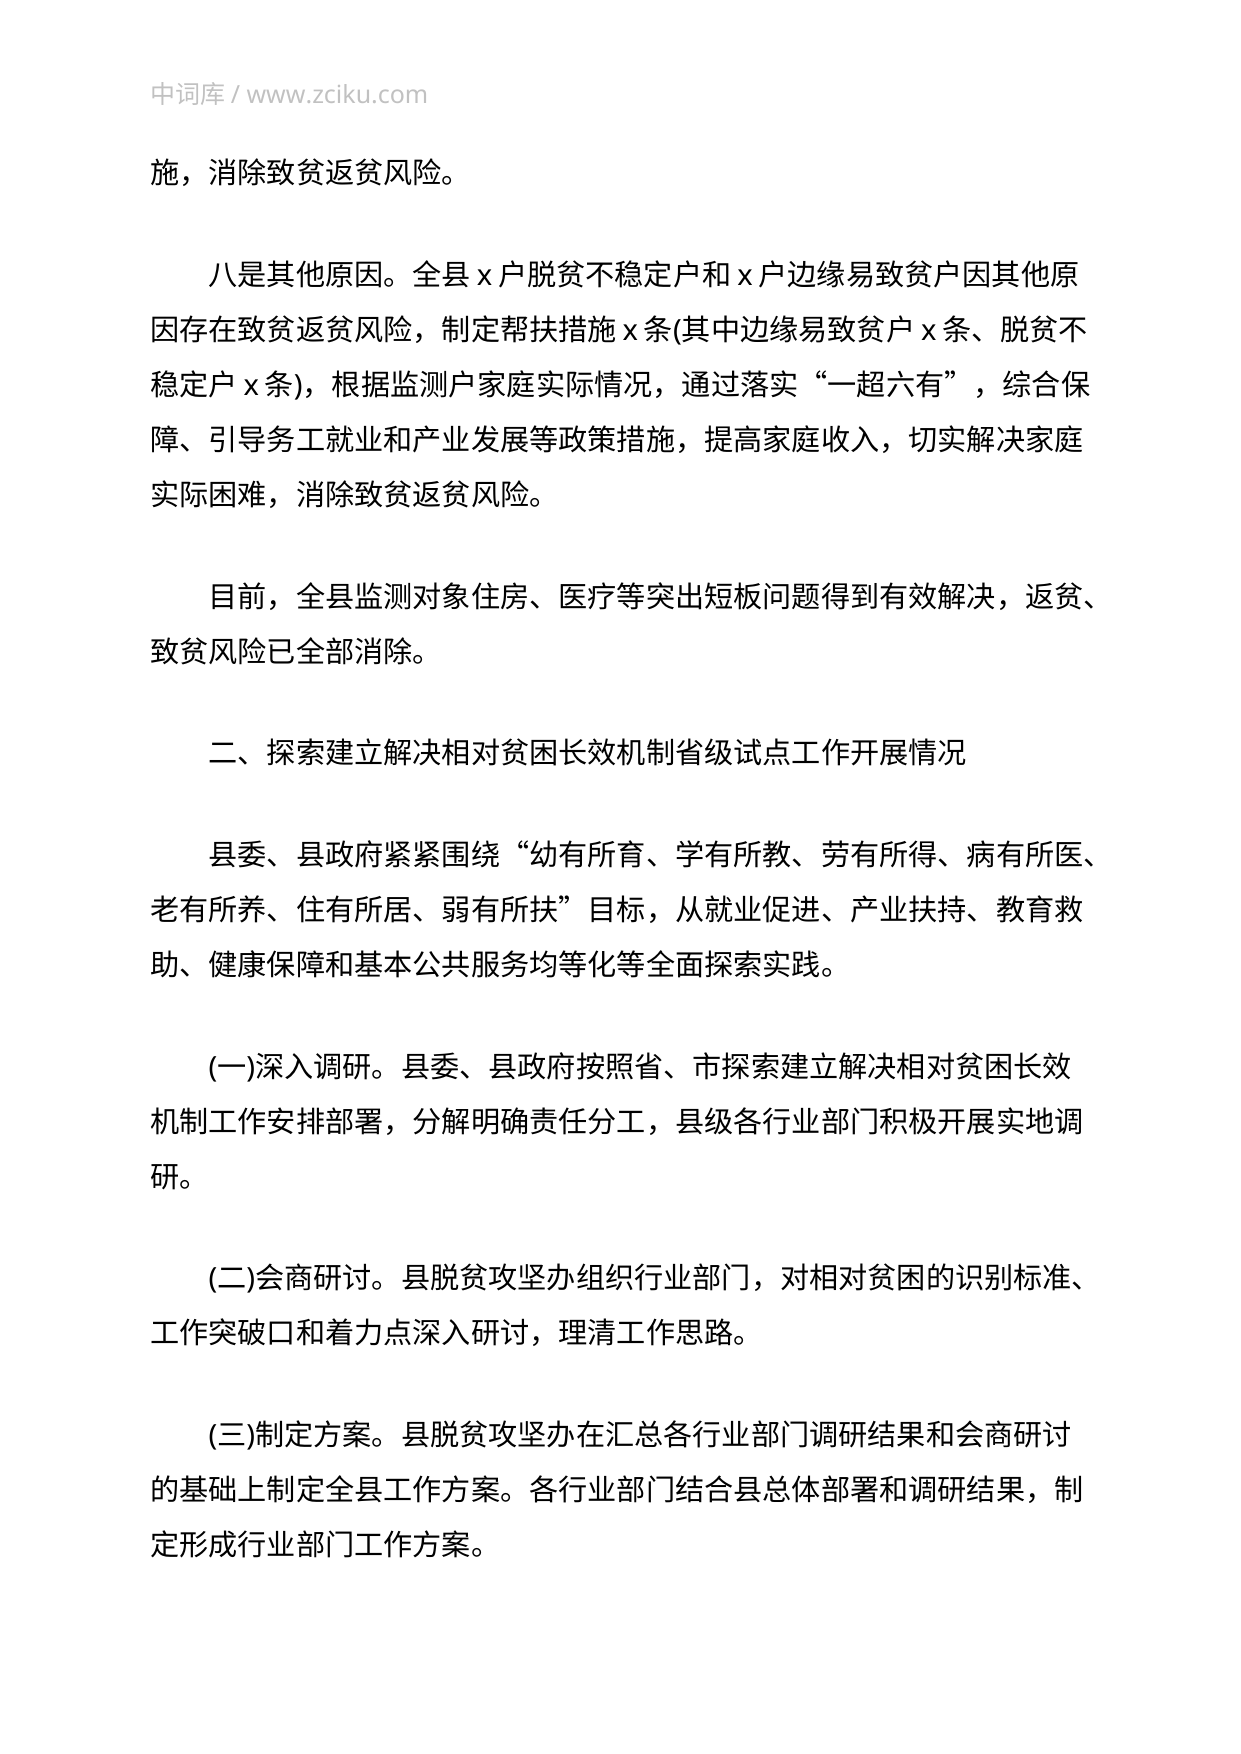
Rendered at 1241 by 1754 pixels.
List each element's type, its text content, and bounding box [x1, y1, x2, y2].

text (三)制定方案。县脱贫攻坚办在汇总各行业部门调研结果和会商研讨的基础上制定全县工作方案。各行业部门结合县总体部署和调研结果，制定形成行业部门工作方案。 [150, 1412, 1090, 1564]
text 县委、县政府紧紧围绕“幼有所育、学有所教、劳有所得、病有所医、老有所养、住有所居、弱有所扶”目标，从就业促进、产业扶持、教育救助、健康保障和基本公共服务均等化等全面探索实践。 [150, 832, 1090, 984]
text 二、探索建立解决相对贫困长效机制省级试点工作开展情况 [150, 730, 1090, 772]
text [150, 150, 1090, 192]
text 目前，全县监测对象住房、医疗等突出短板问题得到有效解决，返贫、致贫风险已全部消除。 [150, 573, 1090, 671]
text 八是其他原因。全县x户脱贫不稳定户和x户边缘易致贫户因其他原因存在致贫返贫风险，制定帮扶措施x条(其中边缘易致贫户x条、脱贫不稳定户x条)，根据监测户家庭实际情况，通过落实“一超六有”，综合保障、引导务工就业和产业发展等政策措施，提高家庭收入，切实解决家庭实际困难，消除致贫返贫风险。 [150, 252, 1090, 514]
text (二)会商研讨。县脱贫攻坚办组织行业部门，对相对贫困的识别标准、工作突破口和着力点深入研讨，理清工作思路。 [150, 1255, 1090, 1352]
text (一)深入调研。县委、县政府按照省、市探索建立解决相对贫困长效机制工作安排部署，分解明确责任分工，县级各行业部门积极开展实地调研。 [150, 1043, 1090, 1196]
